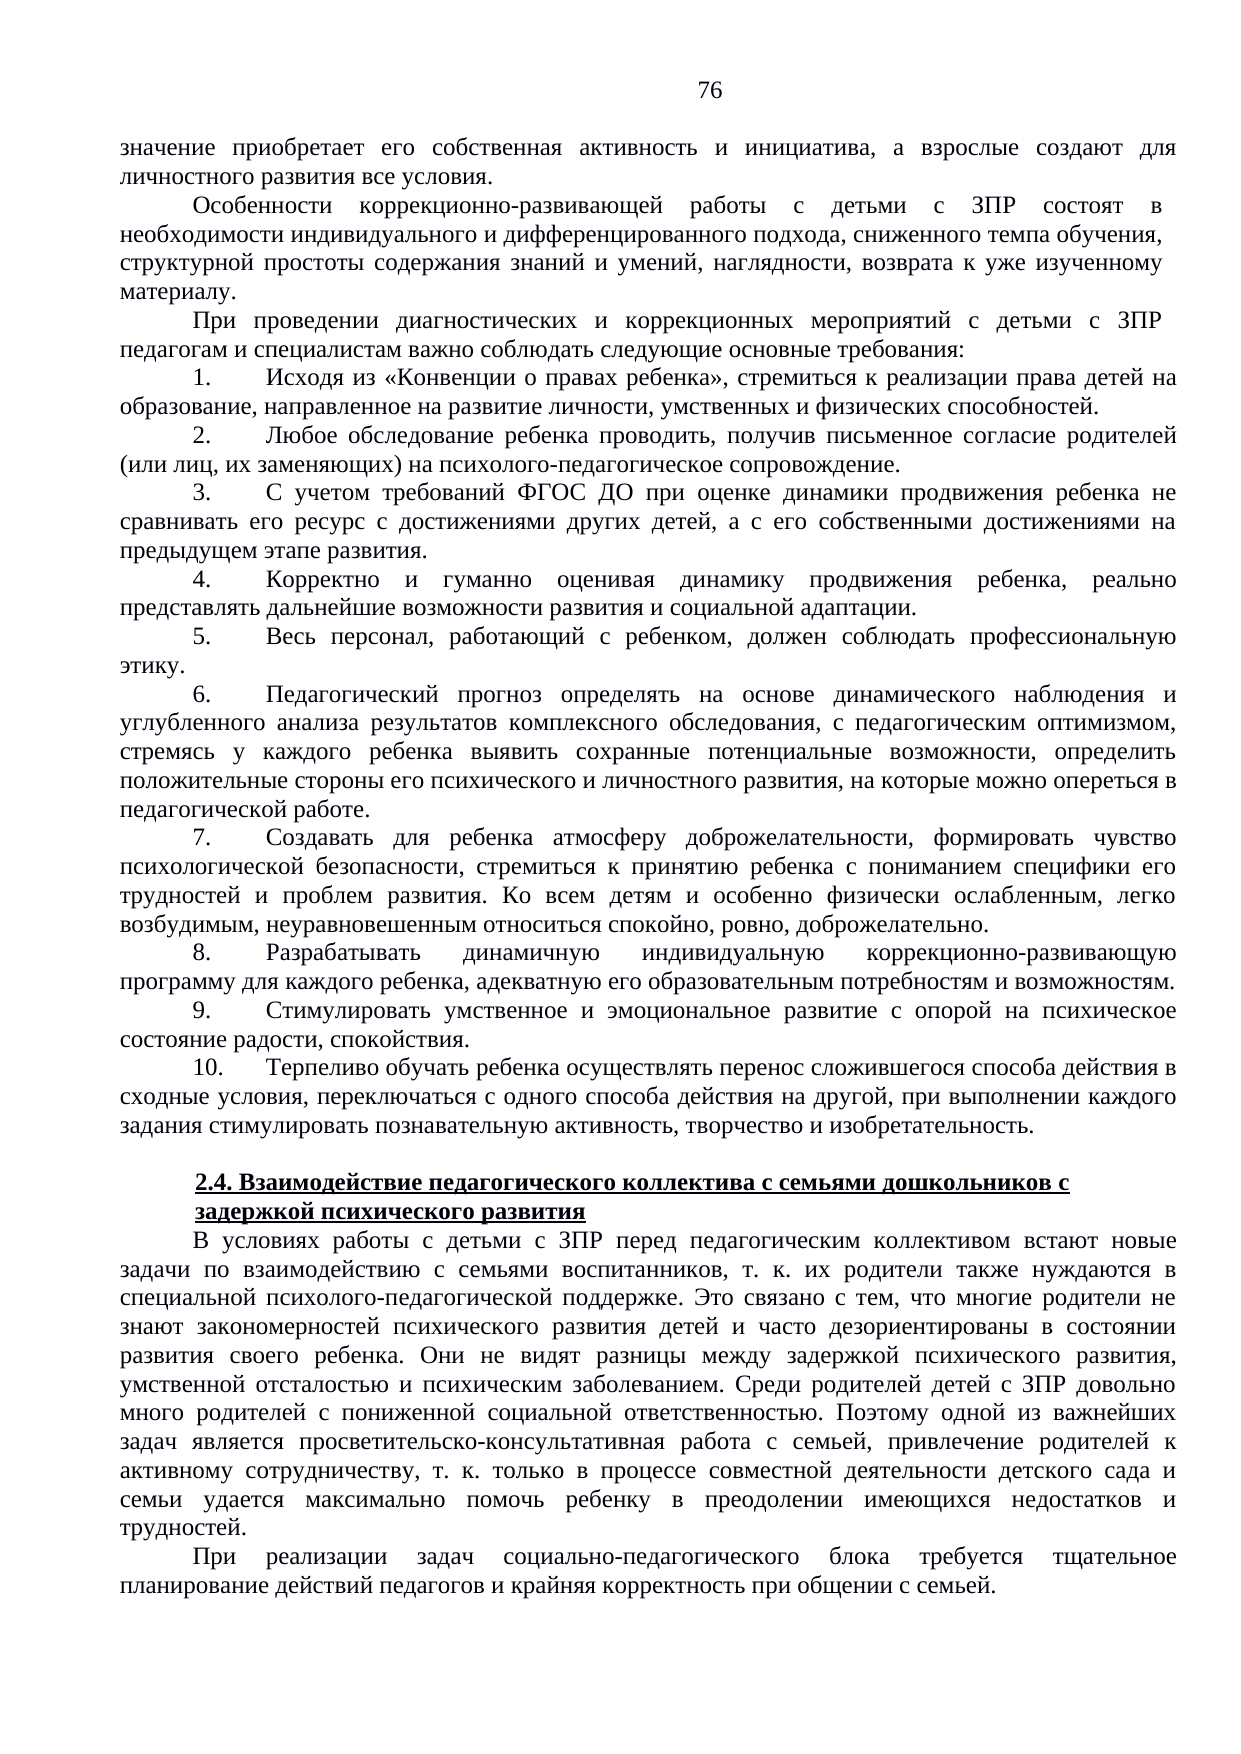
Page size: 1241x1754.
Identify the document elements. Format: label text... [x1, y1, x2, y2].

list Педагогический прогноз определять на основе динамического наблюдения и углубленного анализа результатов комплексного обследования, с педагогическим оптимизмом, стремясь у каждого ребенка выявить сохранные потенциальные возможности, определить положительные стороны его психического и личностного развития, на которые можно опереться в педагогической работе. [119, 679, 1177, 822]
list Корректно и гуманно оценивая динамику продвижения ребенка, реально представлять дальнейшие возможности развития и социальной адаптации. [119, 564, 1177, 621]
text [119, 132, 1177, 190]
list Исходя из «Конвенции о правах ребенка», стремиться к реализации права детей на образование, направленное на развитие личности, умственных и физических способностей. [119, 362, 1177, 420]
text При проведении диагностических и коррекционных мероприятий с детьми с ЗПР педагогам и специалистам важно соблюдать следующие основные требования: [119, 305, 1163, 362]
list С учетом требований ФГОС ДО при оценке динамики продвижения ребенка не сравнивать его ресурс с достижениями других детей, а с его собственными достижениями на предыдущем этапе развития. [119, 477, 1177, 564]
text В условиях работы с детьми с ЗПР перед педагогическим коллективом встают новые задачи по взаимодействию с семьями воспитанников, т. к. их родители также нуждаются в специальной психолого-педагогической поддержке. Это связано с тем, что многие родители не знают закономерностей психического развития детей и часто дезориентированы в состоянии развития своего ребенка. Они не видят разницы между задержкой психического развития, умственной отсталостью и психическим заболеванием. Среди родителей детей с ЗПР довольно много родителей с пониженной социальной ответственностью. Поэтому одной из важнейших задач является просветительско-консультативная работа с семьей, привлечение родителей к активному сотрудничеству, т. к. только в процессе совместной деятельности детского сада и семьи удается максимально помочь ребенку в преодолении имеющихся недостатков и трудностей. [119, 1225, 1177, 1541]
list Любое обследование ребенка проводить, получив письменное согласие родителей (или лиц, их заменяющих) на психолого-педагогическое сопровождение. [119, 420, 1177, 477]
text Особенности коррекционно-развивающей работы с детьми с ЗПР состоят в необходимости индивидуального и дифференцированного подхода, сниженного темпа обучения, структурной простоты содержания знаний и умений, наглядности, возврата к уже изученному материалу. [119, 190, 1163, 305]
list Весь персонал, работающий с ребенком, должен соблюдать профессиональную этику. [119, 621, 1177, 679]
list Терпеливо обучать ребенка осуществлять перенос сложившегося способа действия в сходные условия, переключаться с одного способа действия на другой, при выполнении каждого задания стимулировать познавательную активность, творчество и изобретательность. [119, 1052, 1177, 1139]
list Создавать для ребенка атмосферу доброжелательности, формировать чувство психологической безопасности, стремиться к принятию ребенка с пониманием специфики его трудностей и проблем развития. Ко всем детям и особенно физически ослабленным, легко возбудимым, неуравновешенным относиться спокойно, ровно, доброжелательно. [119, 822, 1177, 937]
subtitle задержкой психического развития [121, 1196, 1181, 1225]
list Разрабатывать динамичную индивидуальную коррекционно-развивающую программу для каждого ребенка, адекватную его образовательным потребностям и возможностям. [119, 937, 1177, 995]
list Стимулировать умственное и эмоциональное развитие с опорой на психическое состояние радости, спокойствия. [119, 995, 1177, 1052]
text При реализации задач социально-педагогического блока требуется тщательное планирование действий педагогов и крайняя корректность при общении с семьей. [119, 1541, 1177, 1599]
subtitle 2.4. Взаимодействие педагогического коллектива с семьями дошкольников с [121, 1167, 1181, 1196]
